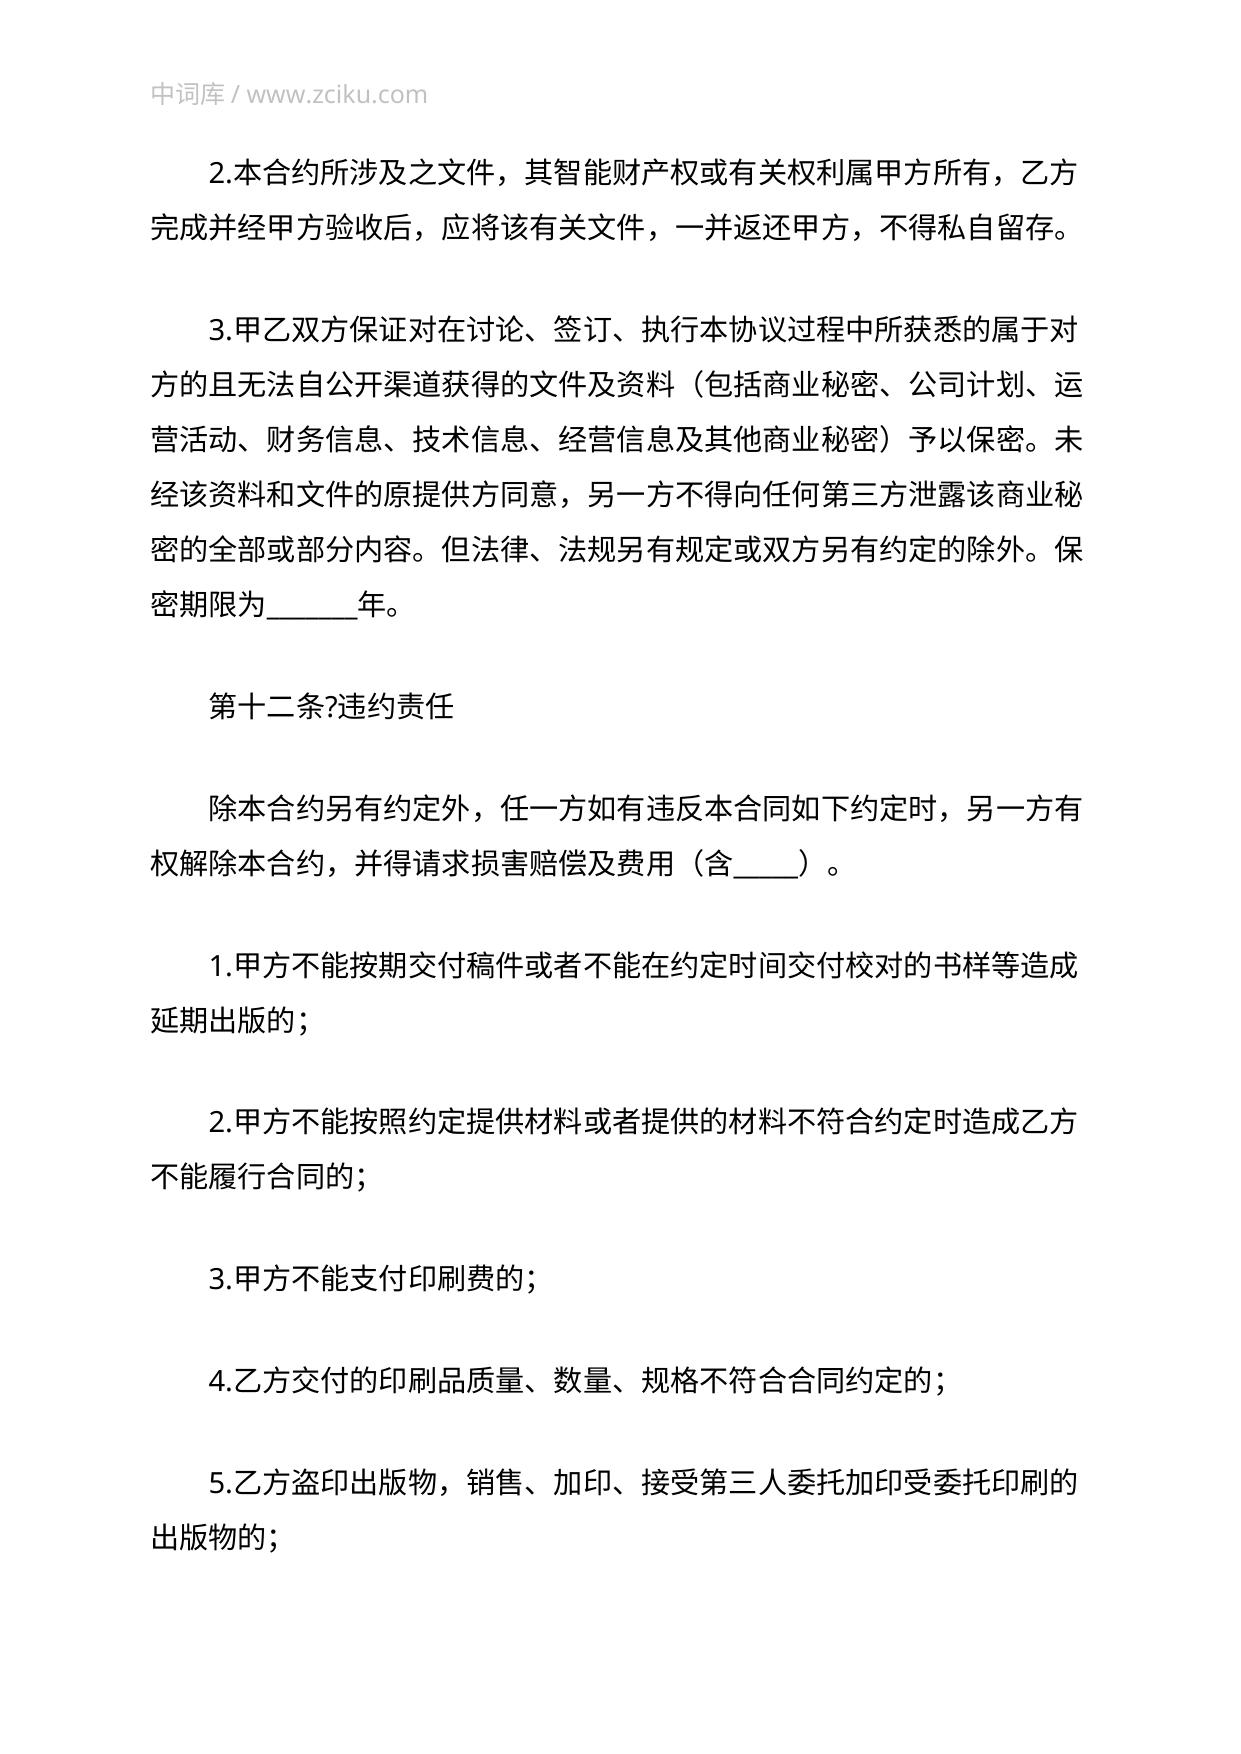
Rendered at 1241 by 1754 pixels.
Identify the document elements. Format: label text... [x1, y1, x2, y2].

text 2.本合约所涉及之文件，其智能财产权或有关权利属甲方所有，乙方完成并经甲方验收后，应将该有关文件，一并返还甲方，不得私自留存。 [150, 150, 1090, 247]
text 3.甲方不能支付印刷费的； [150, 1256, 1090, 1298]
text 除本合约另有约定外，任一方如有违反本合同如下约定时，另一方有权解除本合约，并得请求损害赔偿及费用（含_____）。 [150, 785, 1090, 883]
text 第十二条?违约责任 [150, 683, 1090, 726]
text 1.甲方不能按期交付稿件或者不能在约定时间交付校对的书样等造成延期出版的； [150, 942, 1090, 1039]
text 4.乙方交付的印刷品质量、数量、规格不符合合同约定的； [150, 1358, 1090, 1400]
text 3.甲乙双方保证对在讨论、签订、执行本协议过程中所获悉的属于对方的且无法自公开渠道获得的文件及资料（包括商业秘密、公司计划、运营活动、财务信息、技术信息、经营信息及其他商业秘密）予以保密。未经该资料和文件的原提供方同意，另一方不得向任何第三方泄露该商业秘密的全部或部分内容。但法律、法规另有规定或双方另有约定的除外。保密期限为_______年。 [150, 307, 1090, 624]
text 2.甲方不能按照约定提供材料或者提供的材料不符合约定时造成乙方不能履行合同的； [150, 1099, 1090, 1196]
text 5.乙方盗印出版物，销售、加印、接受第三人委托加印受委托印刷的出版物的； [150, 1460, 1090, 1557]
